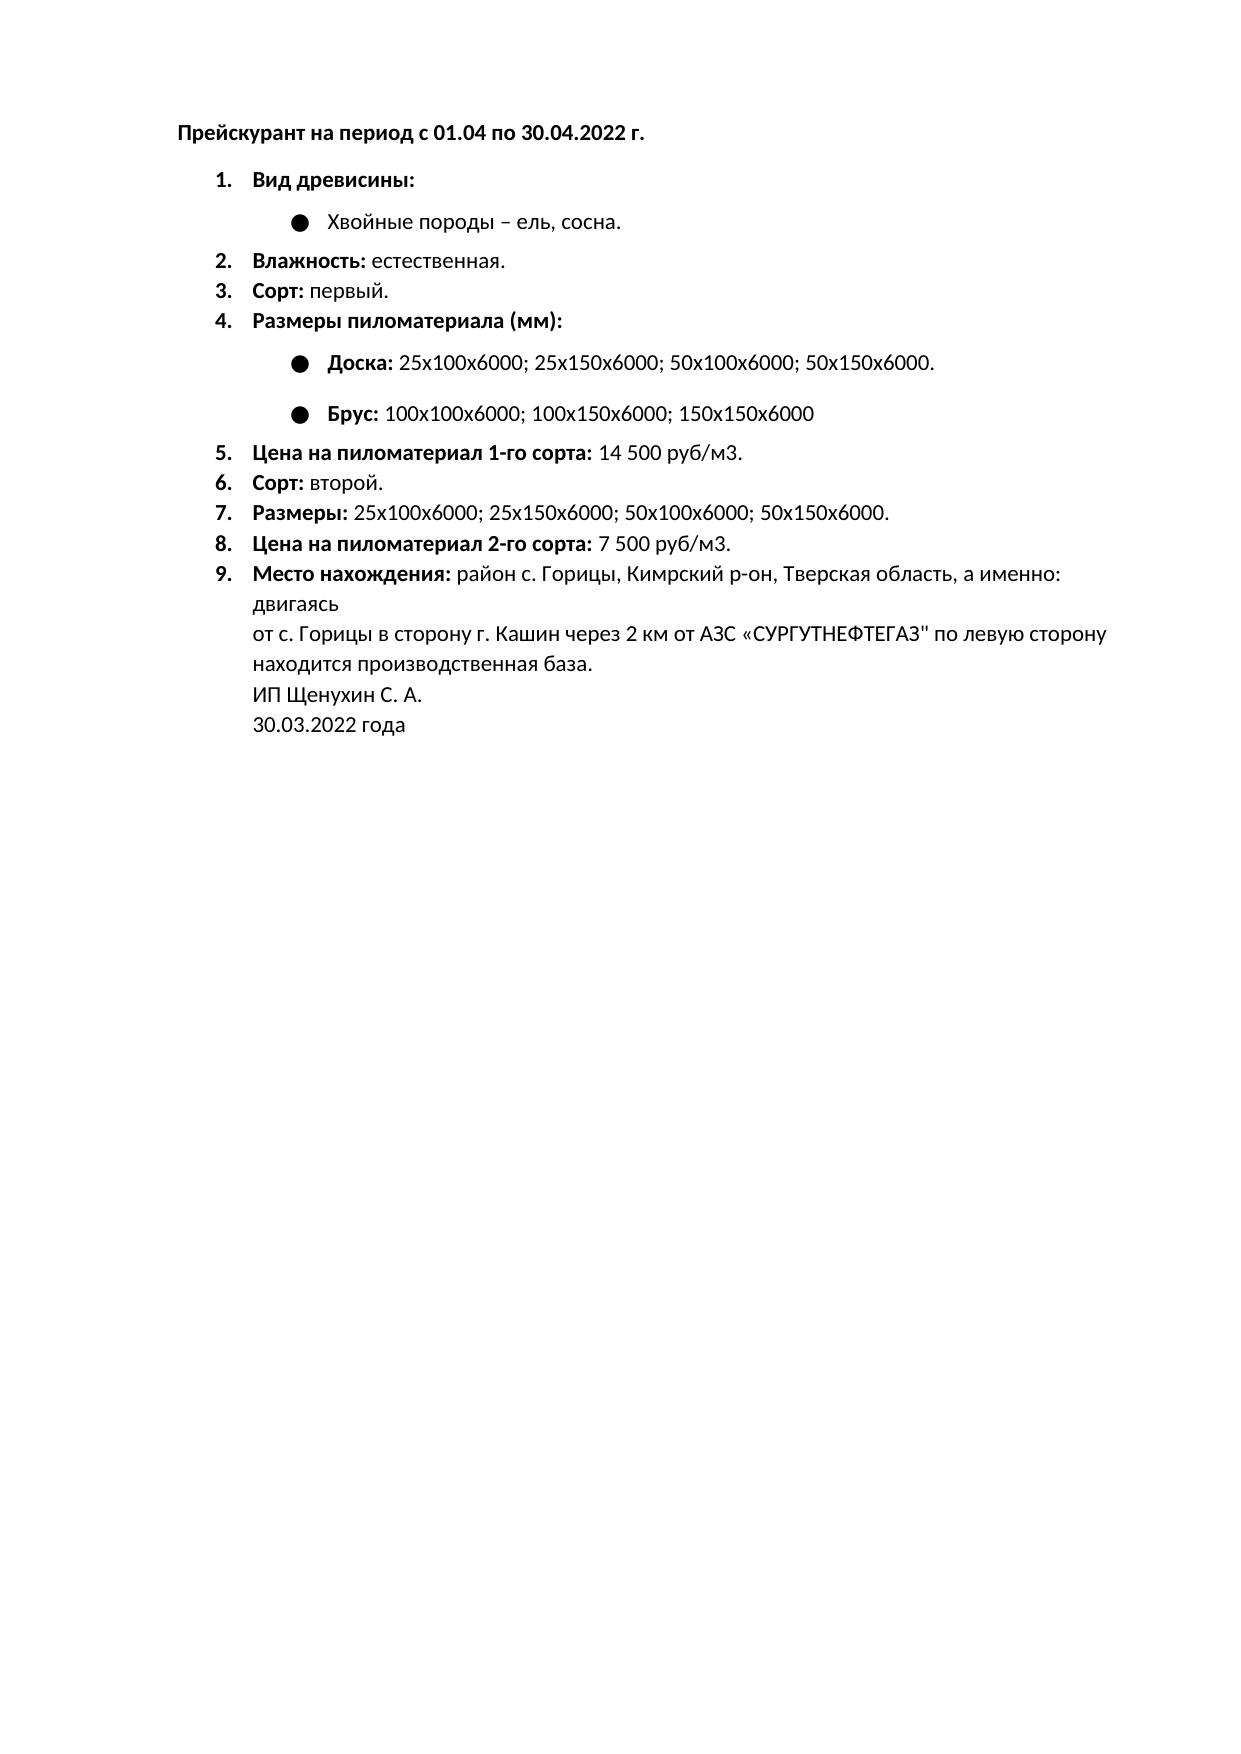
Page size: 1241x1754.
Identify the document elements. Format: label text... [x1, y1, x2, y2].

list Вид древисины: [215, 165, 1152, 193]
list Влажность: естественная. [215, 246, 1152, 274]
list Доска: 25х100х6000; 25х150х6000; 50х100х6000; 50х150х6000. [290, 337, 1152, 383]
list Сорт: второй. [215, 468, 1152, 496]
list Хвойные породы – ель, сосна. [290, 195, 1152, 242]
list Место нахождения: район с. Горицы, Кимрский р-он, Тверская область, а именно: двигаясь [215, 559, 1152, 617]
list Сорт: первый. [215, 276, 1152, 304]
text ИП Щенухин С. А. [252, 680, 1152, 708]
list Цена на пиломатериал 1-го сорта: 14 500 руб/м3. [215, 438, 1152, 466]
list Размеры: 25х100х6000; 25х150х6000; 50х100х6000; 50х150х6000. [215, 498, 1152, 526]
text 30.03.2022 года [252, 710, 1152, 738]
text от с. Горицы в сторону г. Кашин через 2 км от АЗС «СУРГУТНЕФТЕГАЗ" по левую сторону находится производственная база. [252, 619, 1152, 677]
list Брус: 100х100х6000; 100х150х6000; 150х150х6000 [290, 387, 1152, 434]
list Размеры пиломатериала (мм): [215, 306, 1152, 334]
text Прейскурант на период с 01.04 по 30.04.2022 г. [177, 118, 1152, 146]
list Цена на пиломатериал 2-го сорта: 7 500 руб/м3. [215, 529, 1152, 557]
